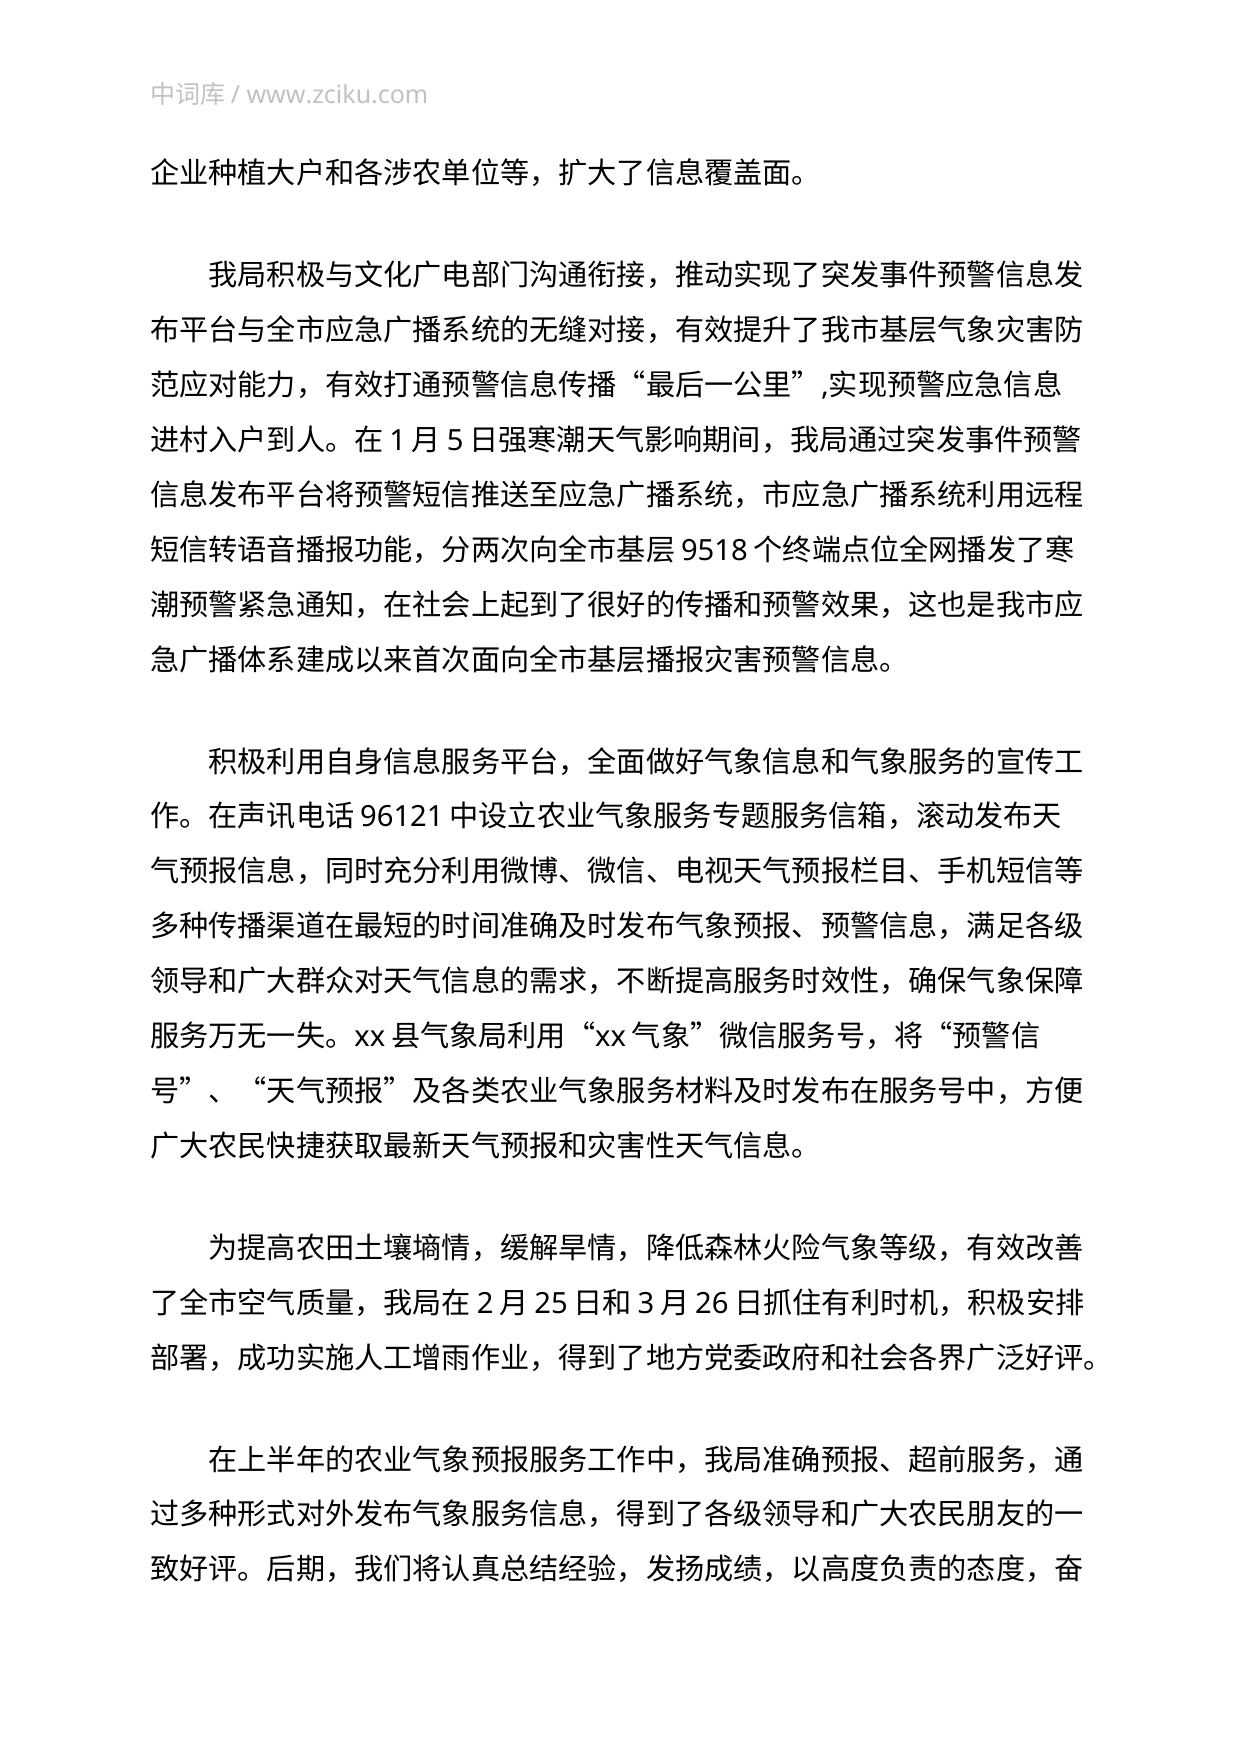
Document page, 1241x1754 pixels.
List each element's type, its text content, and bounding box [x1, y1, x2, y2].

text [150, 150, 1090, 192]
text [150, 1436, 1090, 1588]
text 我局积极与文化广电部门沟通衔接，推动实现了突发事件预警信息发布平台与全市应急广播系统的无缝对接，有效提升了我市基层气象灾害防范应对能力，有效打通预警信息传播“最后一公里”,实现预警应急信息进村入户到人。在1月5日强寒潮天气影响期间，我局通过突发事件预警信息发布平台将预警短信推送至应急广播系统，市应急广播系统利用远程短信转语音播报功能，分两次向全市基层9518个终端点位全网播发了寒潮预警紧急通知，在社会上起到了很好的传播和预警效果，这也是我市应急广播体系建成以来首次面向全市基层播报灾害预警信息。 [150, 252, 1090, 679]
text 为提高农田土壤墒情，缓解旱情，降低森林火险气象等级，有效改善了全市空气质量，我局在2月25日和3月26日抓住有利时机，积极安排部署，成功实施人工增雨作业，得到了地方党委政府和社会各界广泛好评。 [150, 1224, 1090, 1377]
text 积极利用自身信息服务平台，全面做好气象信息和气象服务的宣传工作。在声讯电话96121中设立农业气象服务专题服务信箱，滚动发布天气预报信息，同时充分利用微博、微信、电视天气预报栏目、手机短信等多种传播渠道在最短的时间准确及时发布气象预报、预警信息，满足各级领导和广大群众对天气信息的需求，不断提高服务时效性，确保气象保障服务万无一失。xx县气象局利用“xx气象”微信服务号，将“预警信号”、“天气预报”及各类农业气象服务材料及时发布在服务号中，方便广大农民快捷获取最新天气预报和灾害性天气信息。 [150, 738, 1090, 1165]
